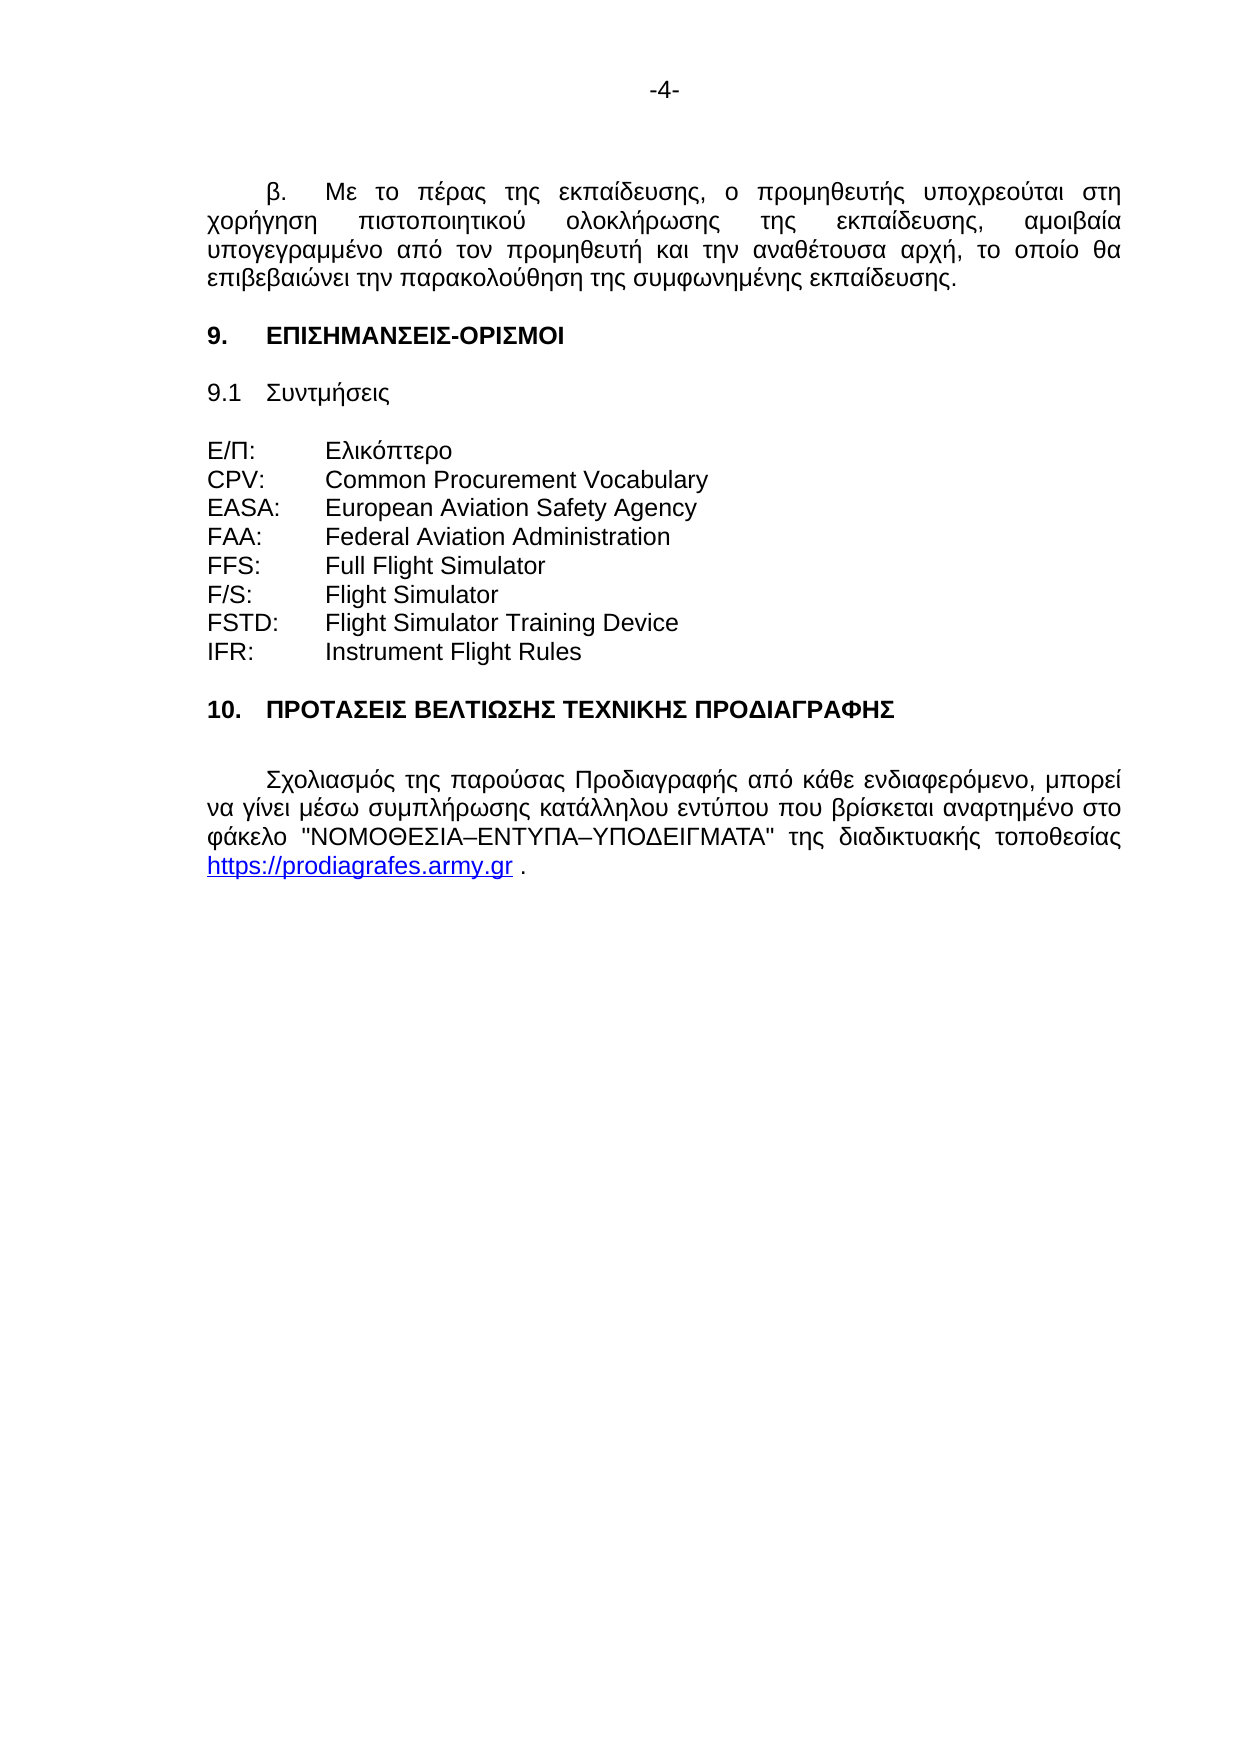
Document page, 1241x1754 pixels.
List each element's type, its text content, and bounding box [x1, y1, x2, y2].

text EASA: European Aviation Safety Agency [207, 493, 1126, 522]
text FAA: Federal Aviation Administration [207, 522, 1126, 551]
subtitle ΕΠΙΣΗΜΑΝΣΕΙΣ-ΟΡΙΣΜΟΙ [207, 321, 1122, 350]
text Σχολιασμός της παρούσας Προδιαγραφής από κάθε ενδιαφερόμενο, μπορεί να γίνει μέσω συμπλήρωσης κατάλληλου εντύπου που βρίσκεται αναρτημένο στο φάκελο "ΝΟΜΟΘΕΣΙΑ–ΕΝΤΥΠΑ–ΥΠΟΔΕΙΓΜΑΤΑ" της διαδικτυακής τοποθεσίας https://prodiagrafes.army.gr . [207, 765, 1122, 880]
text IFR: Instrument Flight Rules [207, 637, 1126, 666]
subtitle ΠΡΟΤΑΣΕΙΣ ΒΕΛΤΙΩΣΗΣ ΤΕΧΝΙΚΗΣ ΠΡΟΔΙΑΓΡΑΦΗΣ [207, 695, 1122, 723]
text FSTD: Flight Simulator Training Device [207, 608, 1126, 637]
text Ε/Π: Ελικόπτερο [207, 436, 1126, 465]
text β. Με το πέρας της εκπαίδευσης, ο προμηθευτής υποχρεούται στη χορήγηση πιστοποιητικού ολοκλήρωσης της εκπαίδευσης, αμοιβαία υπογεγραμμένο από τον προμηθευτή και την αναθέτουσα αρχή, το οποίο θα επιβεβαιώνει την παρακολούθηση της συμφωνημένης εκπαίδευσης. [207, 177, 1122, 292]
text F/S: Flight Simulator [207, 580, 1126, 608]
text FFS: Full Flight Simulator [207, 551, 1126, 580]
list Συντμήσεις [207, 378, 1126, 407]
text CPV: Common Procurement Vocabulary [207, 465, 1126, 493]
